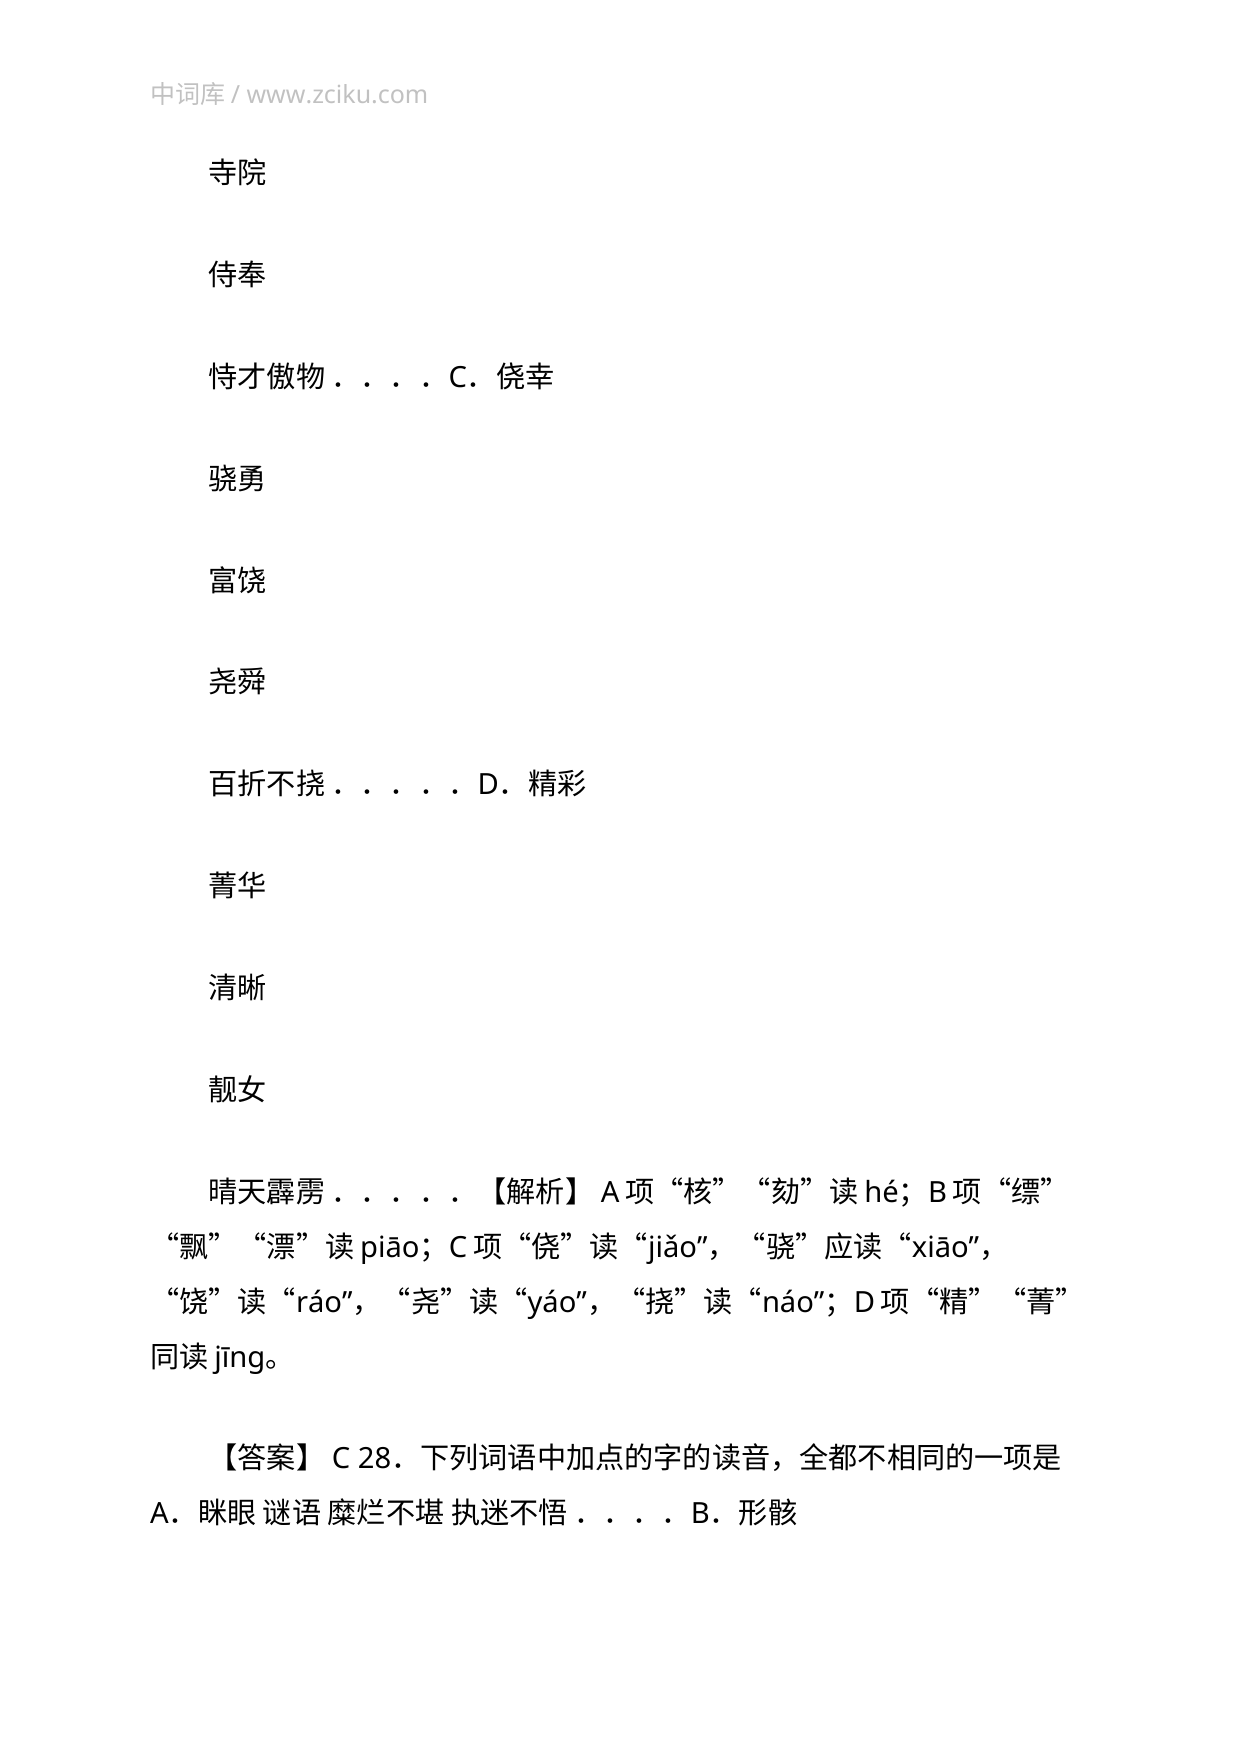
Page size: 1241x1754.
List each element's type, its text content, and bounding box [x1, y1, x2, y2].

text 晴天霹雳 ．．．．．【解析】 A项“核”“劾”读hé；B项“缥”“飘”“漂”读piāo；C项“侥”读“jiǎo”，“骁”应读“xiāo”，“饶”读“ráo”，“尧”读“yáo”，“挠”读“náo”；D项“精”“菁”同读jīnɡ。 [150, 1168, 1090, 1376]
text 恃才傲物 ．．．．C．侥幸 [150, 353, 1090, 396]
text 靓女 [150, 1066, 1090, 1109]
text 清晰 [150, 964, 1090, 1007]
text 【答案】 C 28．下列词语中加点的字的读音，全都不相同的一项是 A．眯眼 谜语 糜烂不堪 执迷不悟 ．．．．B．形骸 [150, 1435, 1090, 1532]
text 尧舜 [150, 659, 1090, 701]
text 菁华 [150, 863, 1090, 905]
text 侍奉 [150, 252, 1090, 294]
text 骁勇 [150, 456, 1090, 498]
text 寺院 [150, 150, 1090, 192]
text 富饶 [150, 557, 1090, 599]
text 百折不挠 ．．．．．D．精彩 [150, 761, 1090, 803]
